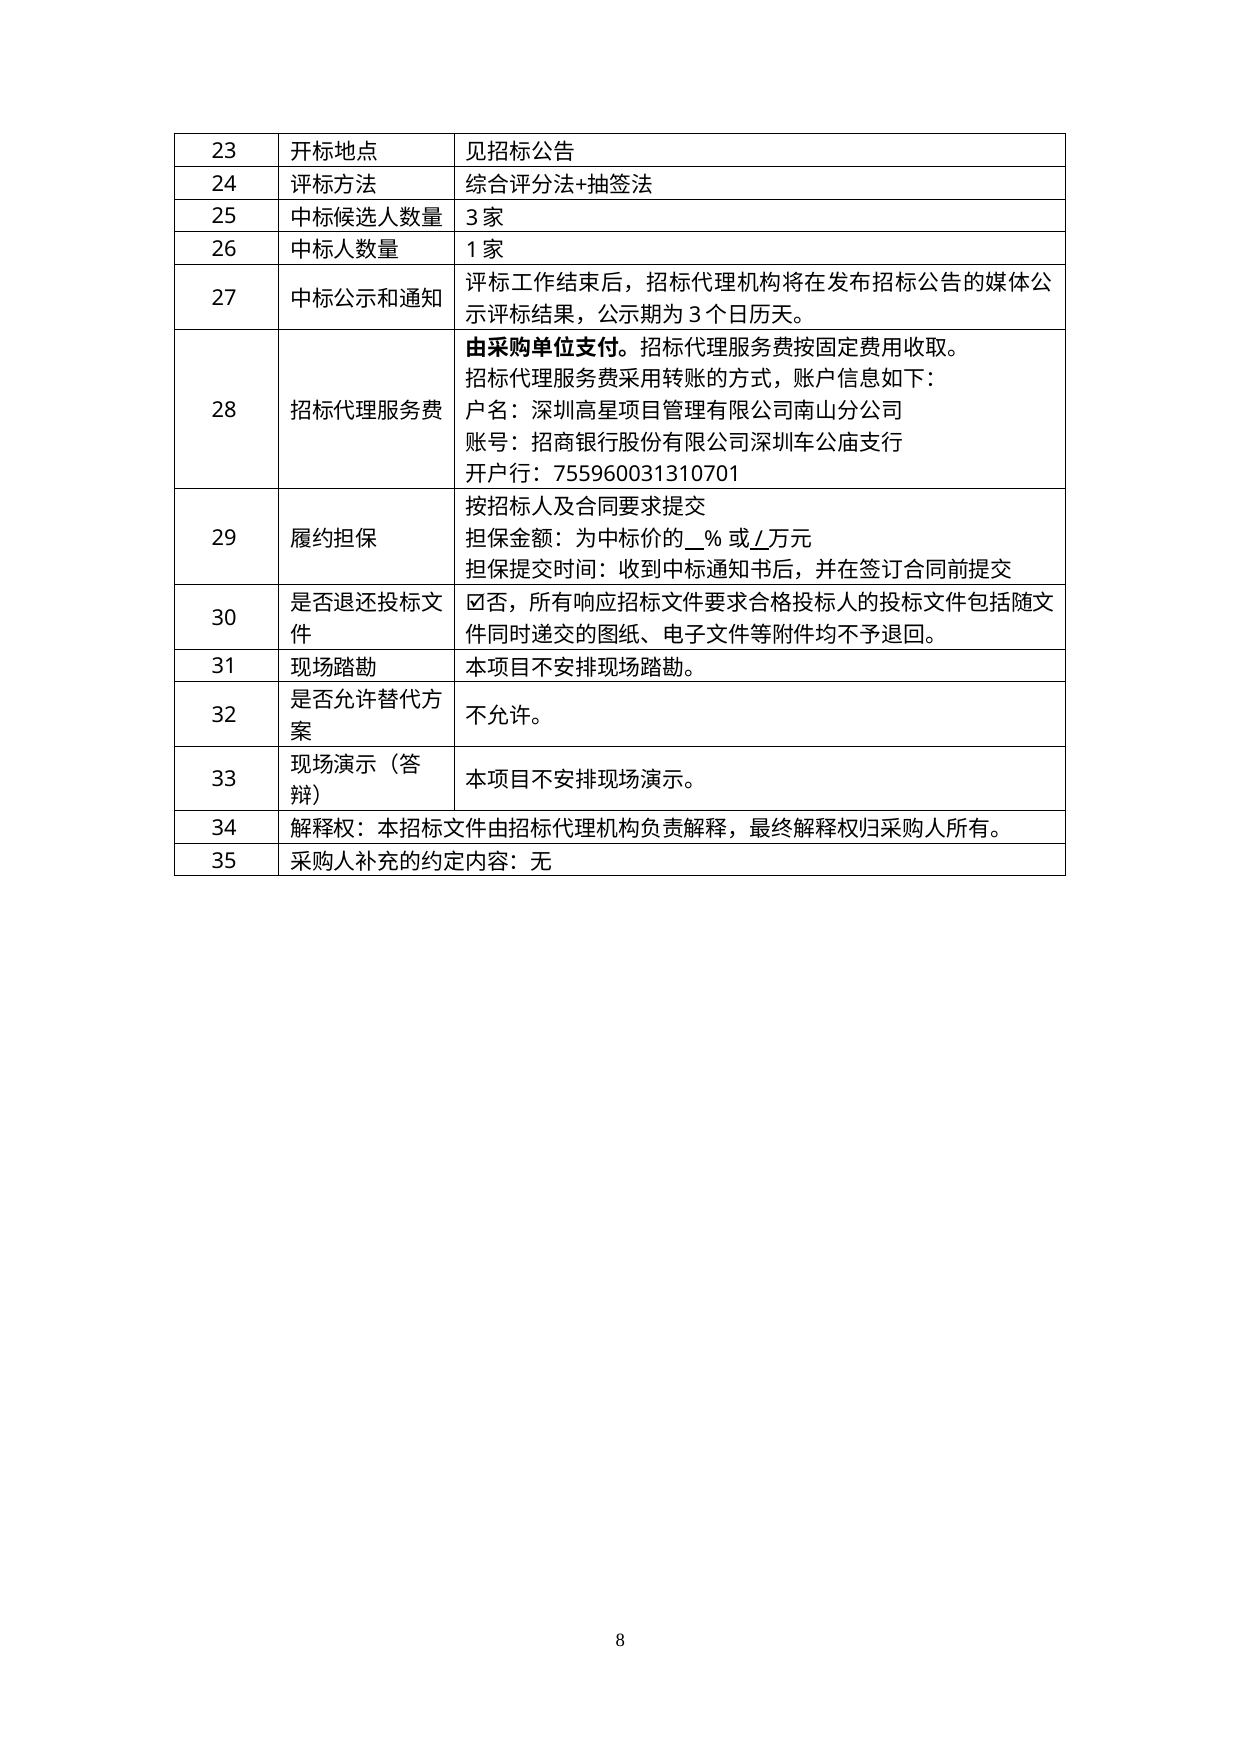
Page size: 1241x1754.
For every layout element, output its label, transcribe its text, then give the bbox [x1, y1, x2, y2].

table_cell 不允许。 [455, 682, 1065, 746]
table_cell 开标地点 [279, 134, 454, 166]
table_cell 解释权：本招标文件由招标代理机构负责解释，最终解释权归采购人所有。 [279, 811, 1065, 843]
table_cell 中标候选人数量 [279, 200, 454, 231]
table_cell 见招标公告 [455, 134, 1065, 166]
table_cell [175, 232, 278, 264]
table_cell [175, 811, 278, 843]
table_cell 招标代理服务费 [279, 330, 454, 488]
table_cell 现场演示（答辩） [279, 747, 454, 810]
table_cell [175, 167, 278, 198]
table_cell 是否允许替代方案 [279, 682, 454, 746]
table_cell [175, 330, 278, 488]
table_cell 评标工作结束后，招标代理机构将在发布招标公告的媒体公示评标结果，公示期为3个日历天。 [455, 265, 1065, 328]
table_cell [175, 747, 278, 810]
table_cell 评标方法 [279, 167, 454, 198]
table_cell [175, 200, 278, 231]
table_cell [175, 134, 278, 166]
table_cell 采购人补充的约定内容：无 [279, 844, 1065, 875]
table_cell 1家 [455, 232, 1065, 264]
table_cell [175, 585, 278, 648]
table_cell [175, 844, 278, 875]
table_cell 中标人数量 [279, 232, 454, 264]
table_cell [175, 682, 278, 746]
table_cell 3家 [455, 200, 1065, 231]
table_cell 由采购单位支付。招标代理服务费按固定费用收取。 招标代理服务费采用转账的方式，账户信息如下： 户名：深圳高星项目管理有限公司南山分公司 账号：招商银行股份有限公司深圳车公庙支行 开户行：755960031310701 [455, 330, 1065, 488]
table_cell [175, 265, 278, 328]
table_cell 是否退还投标文件 [279, 585, 454, 648]
table_cell [175, 489, 278, 584]
table_cell 现场踏勘 [279, 650, 454, 681]
table_cell 综合评分法+抽签法 [455, 167, 1065, 198]
table_cell [175, 650, 278, 681]
table_cell 按招标人及合同要求提交 担保金额：为中标价的 % 或 / 万元 担保提交时间：收到中标通知书后，并在签订合同前提交 [455, 489, 1065, 584]
table_cell 本项目不安排现场踏勘。 [455, 650, 1065, 681]
table_cell 否，所有响应招标文件要求合格投标人的投标文件包括随文件同时递交的图纸、电子文件等附件均不予退回。 [455, 585, 1065, 648]
table_cell 本项目不安排现场演示。 [455, 747, 1065, 810]
table_cell 履约担保 [279, 489, 454, 584]
table_cell 中标公示和通知 [279, 265, 454, 328]
